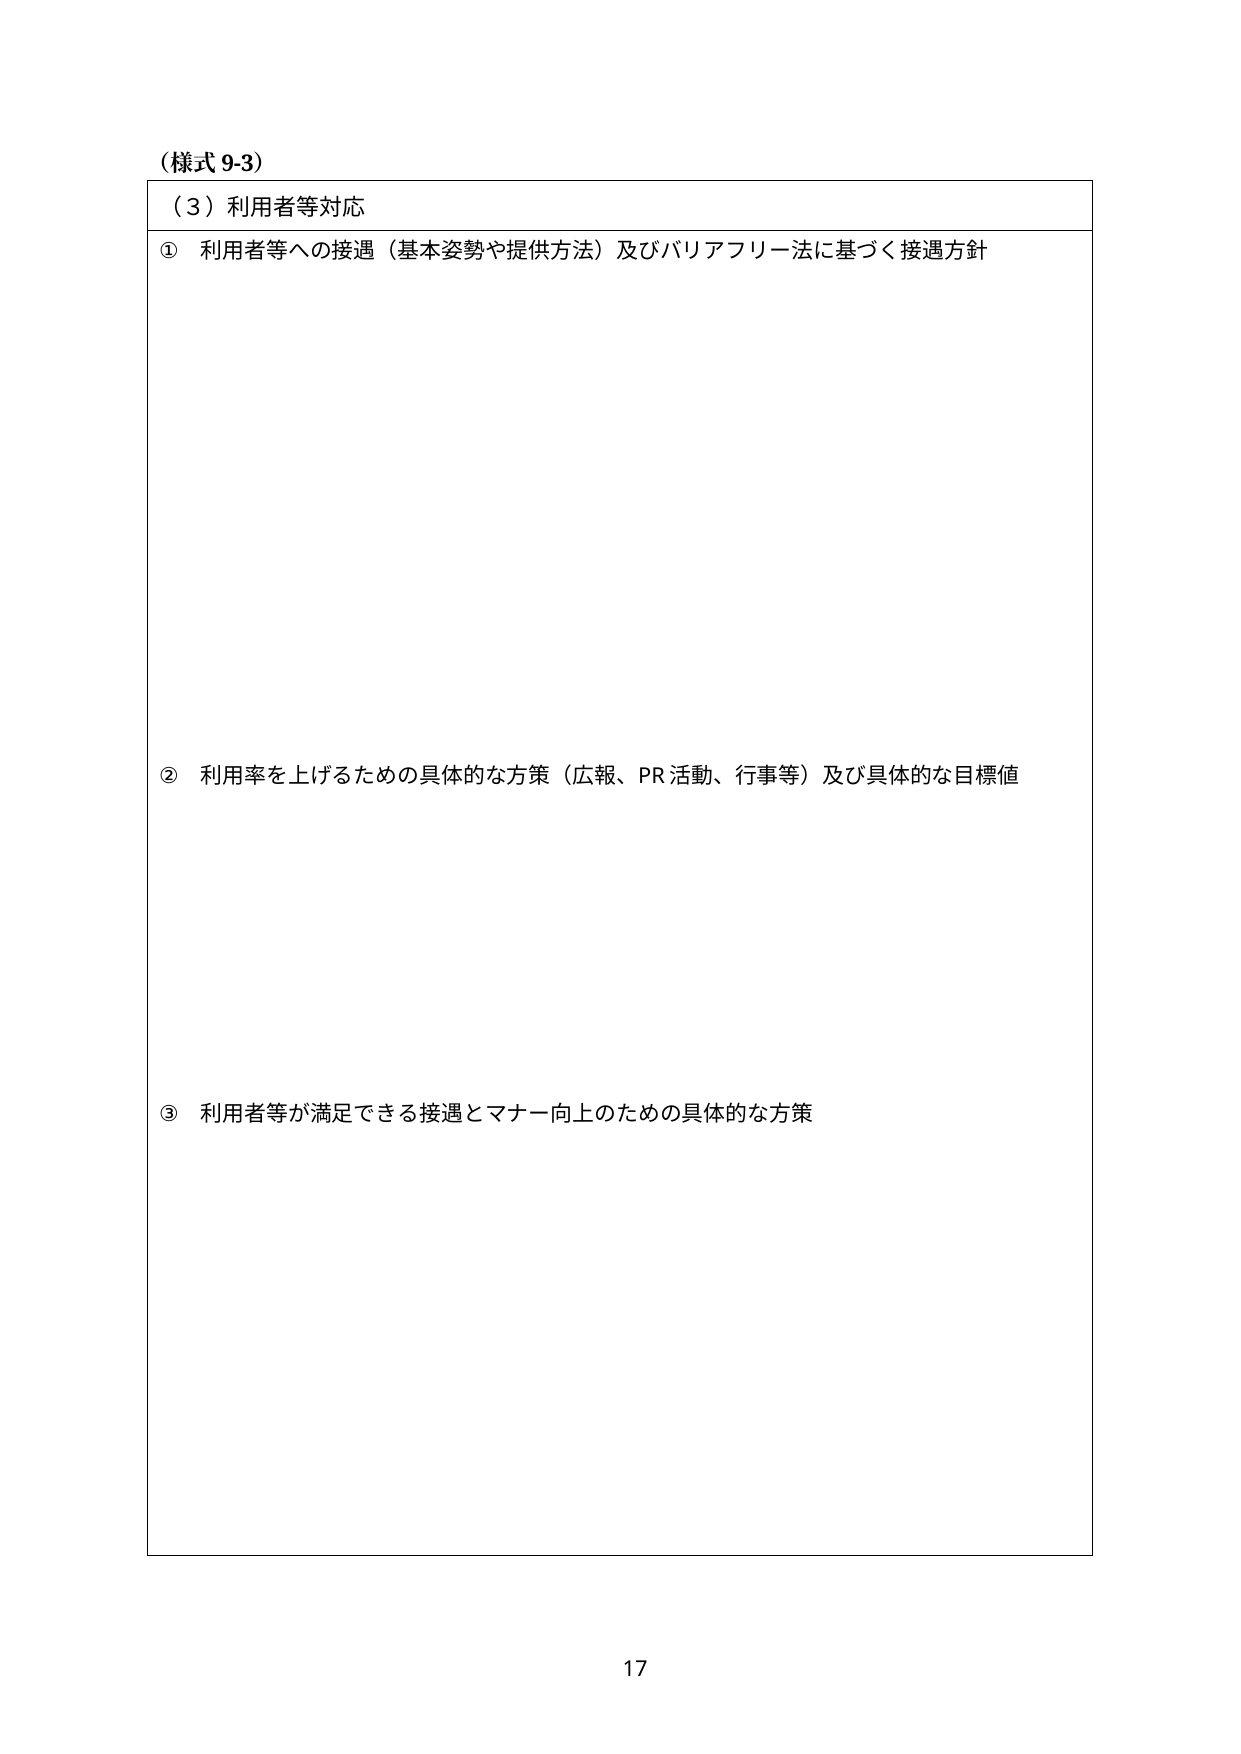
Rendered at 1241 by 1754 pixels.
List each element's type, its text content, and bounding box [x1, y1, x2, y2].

text （様式9-3） [148, 143, 1122, 180]
table_header （３）利用者等対応 [148, 181, 1092, 229]
table_cell ① 利用者等への接遇（基本姿勢や提供方法）及びバリアフリー法に基づく接遇方針 ② 利用率を上げるための具体的な方策（広報、PR活動、行事等）及び具体的な目標値 ③ 利用者等が満足できる接遇とマナー向上のための具体的な方策 [148, 231, 1092, 1555]
